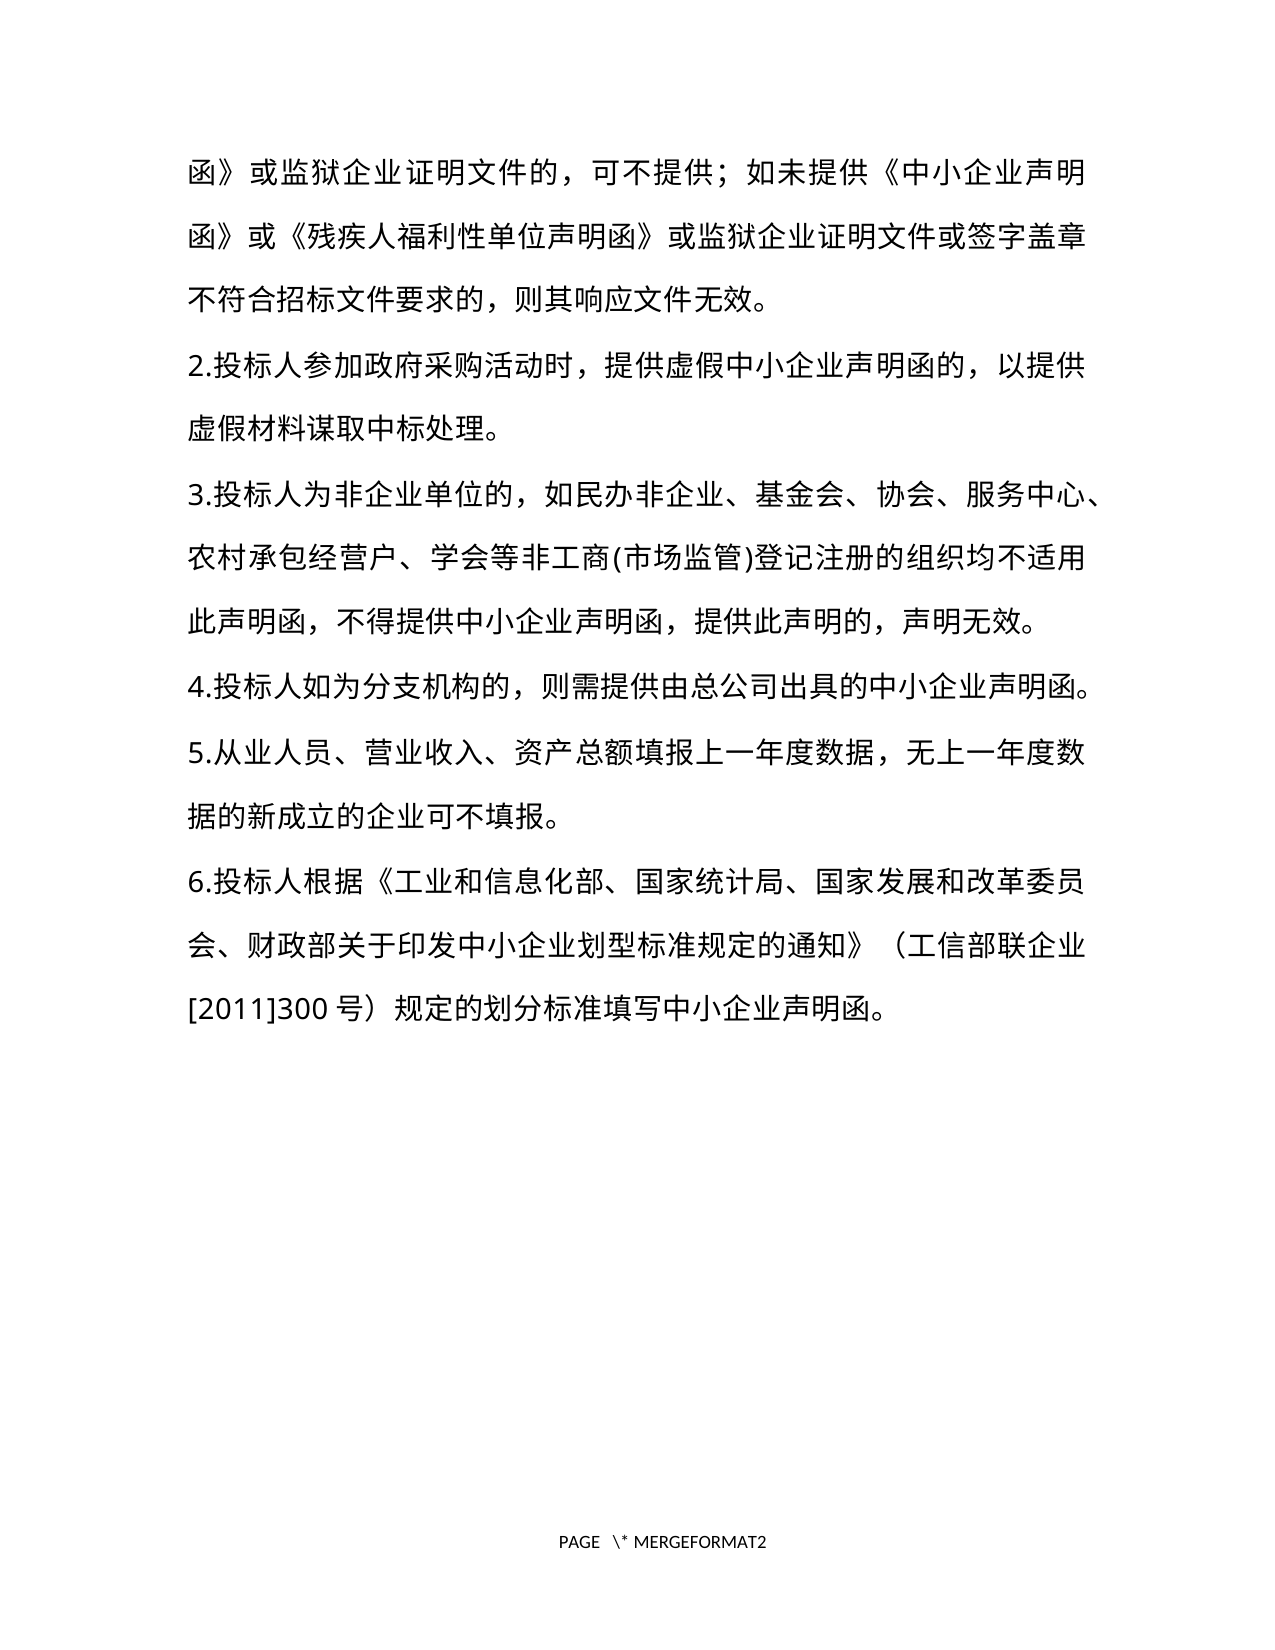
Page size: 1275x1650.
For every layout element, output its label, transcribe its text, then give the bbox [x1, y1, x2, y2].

text 2.投标人参加政府采购活动时，提供虚假中小企业声明函的，以提供虚假材料谋取中标处理。 [187, 342, 1087, 448]
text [187, 150, 1087, 319]
text 5.从业人员、营业收入、资产总额填报上一年度数据，无上一年度数据的新成立的企业可不填报。 [187, 730, 1087, 836]
text 3.投标人为非企业单位的，如民办非企业、基金会、协会、服务中心、农村承包经营户、学会等非工商(市场监管)登记注册的组织均不适用此声明函，不得提供中小企业声明函，提供此声明的，声明无效。 [187, 471, 1087, 641]
text 6.投标人根据《工业和信息化部、国家统计局、国家发展和改革委员会、财政部关于印发中小企业划型标准规定的通知》（工信部联企业[2011]300号）规定的划分标准填写中小企业声明函。 [187, 859, 1087, 1028]
text 4.投标人如为分支机构的，则需提供由总公司出具的中小企业声明函。 [187, 664, 1087, 706]
